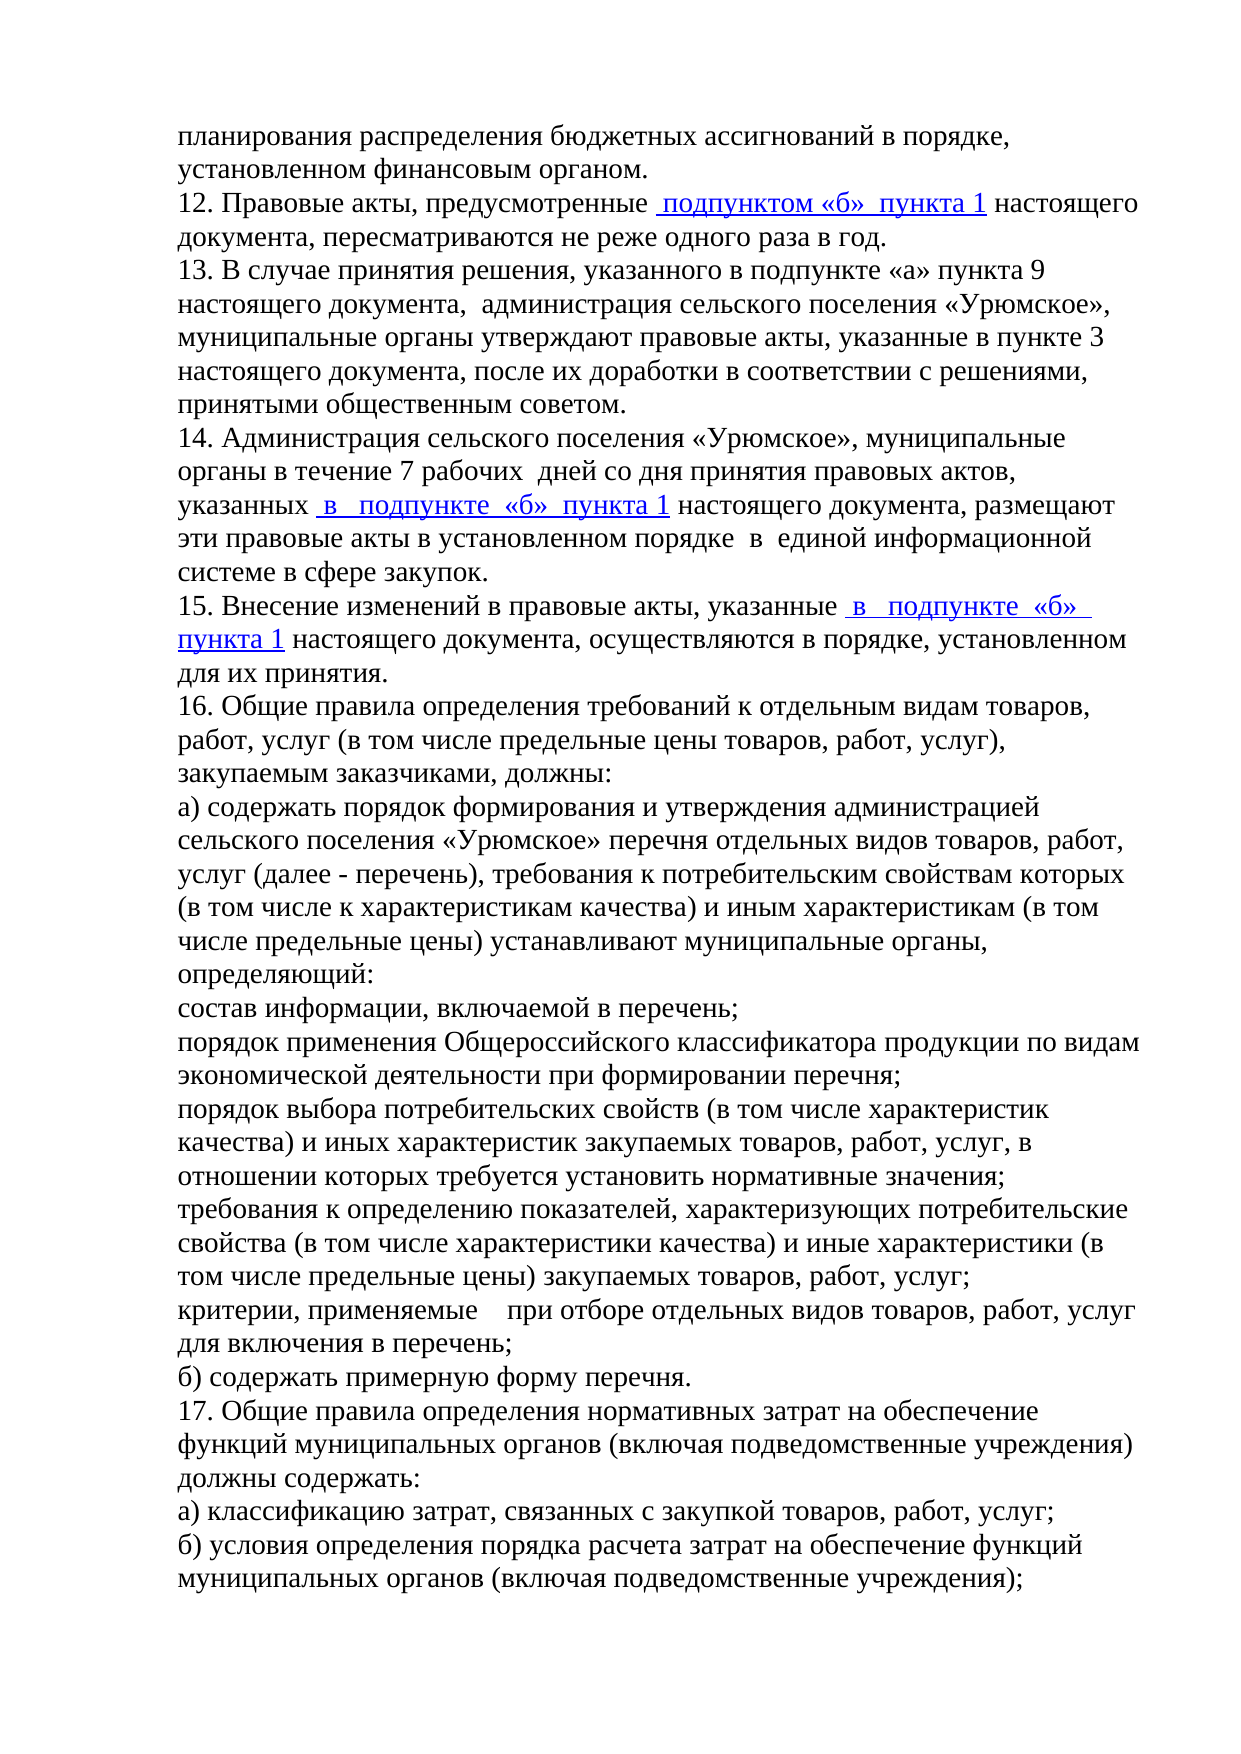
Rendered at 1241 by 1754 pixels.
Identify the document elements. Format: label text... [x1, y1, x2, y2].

text 17. Общие правила определения нормативных затрат на обеспечение функций муниципальных органов (включая подведомственные учреждения) должны содержать: [177, 1393, 1152, 1493]
text порядок выбора потребительских свойств (в том числе характеристик качества) и иных характеристик закупаемых товаров, работ, услуг, в отношении которых требуется установить нормативные значения; [177, 1091, 1152, 1191]
text критерии, применяемые при отборе отдельных видов товаров, работ, услуг для включения в перечень; [177, 1292, 1152, 1359]
text б) условия определения порядка расчета затрат на обеспечение функций муниципальных органов (включая подведомственные учреждения); [177, 1527, 1152, 1594]
text а) содержать порядок формирования и утверждения администрацией сельского поселения «Урюмское» перечня отдельных видов товаров, работ, услуг (далее - перечень), требования к потребительским свойствам которых (в том числе к характеристикам качества) и иным характеристикам (в том числе предельные цены) устанавливают муниципальные органы, определяющий: [177, 789, 1152, 990]
text 12. Правовые акты, предусмотренные пункта 1 настоящего документа, пересматриваются не реже одного раза в год. [177, 185, 1152, 252]
text 16. Общие правила определения требований к отдельным видам товаров, работ, услуг (в том числе предельные цены товаров, работ, услуг), закупаемым заказчиками, должны: [177, 688, 1152, 789]
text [177, 118, 1152, 185]
text 13. В случае принятия решения, указанного в подпункте «а» пункта 9 настоящего документа, администрация сельского поселения «Урюмское», муниципальные органы утверждают правовые акты, указанные в пункте 3 настоящего документа, после их доработки в соответствии с решениями, принятыми общественным советом. [177, 252, 1152, 420]
text 14. Администрация сельского поселения «Урюмское», муниципальные органы в течение 7 рабочих дней со дня принятия правовых актов, указанных в пункта 1 настоящего документа, размещают эти правовые акты в установленном порядке в единой информационной системе в сфере закупок. [177, 420, 1152, 588]
text а) классификацию затрат, связанных с закупкой товаров, работ, услуг; [177, 1493, 1152, 1527]
text б) содержать примерную форму перечня. [177, 1359, 1152, 1393]
text требования к определению показателей, характеризующих потребительские свойства (в том числе характеристики качества) и иные характеристики (в том числе предельные цены) закупаемых товаров, работ, услуг; [177, 1191, 1152, 1292]
text состав информации, включаемой в перечень; [177, 990, 1152, 1024]
text 15. Внесение изменений в правовые акты, указанные в пункта 1 настоящего документа, осуществляются в порядке, установленном для их принятия. [177, 588, 1152, 688]
text порядок применения Общероссийского классификатора продукции по видам экономической деятельности при формировании перечня; [177, 1024, 1152, 1091]
